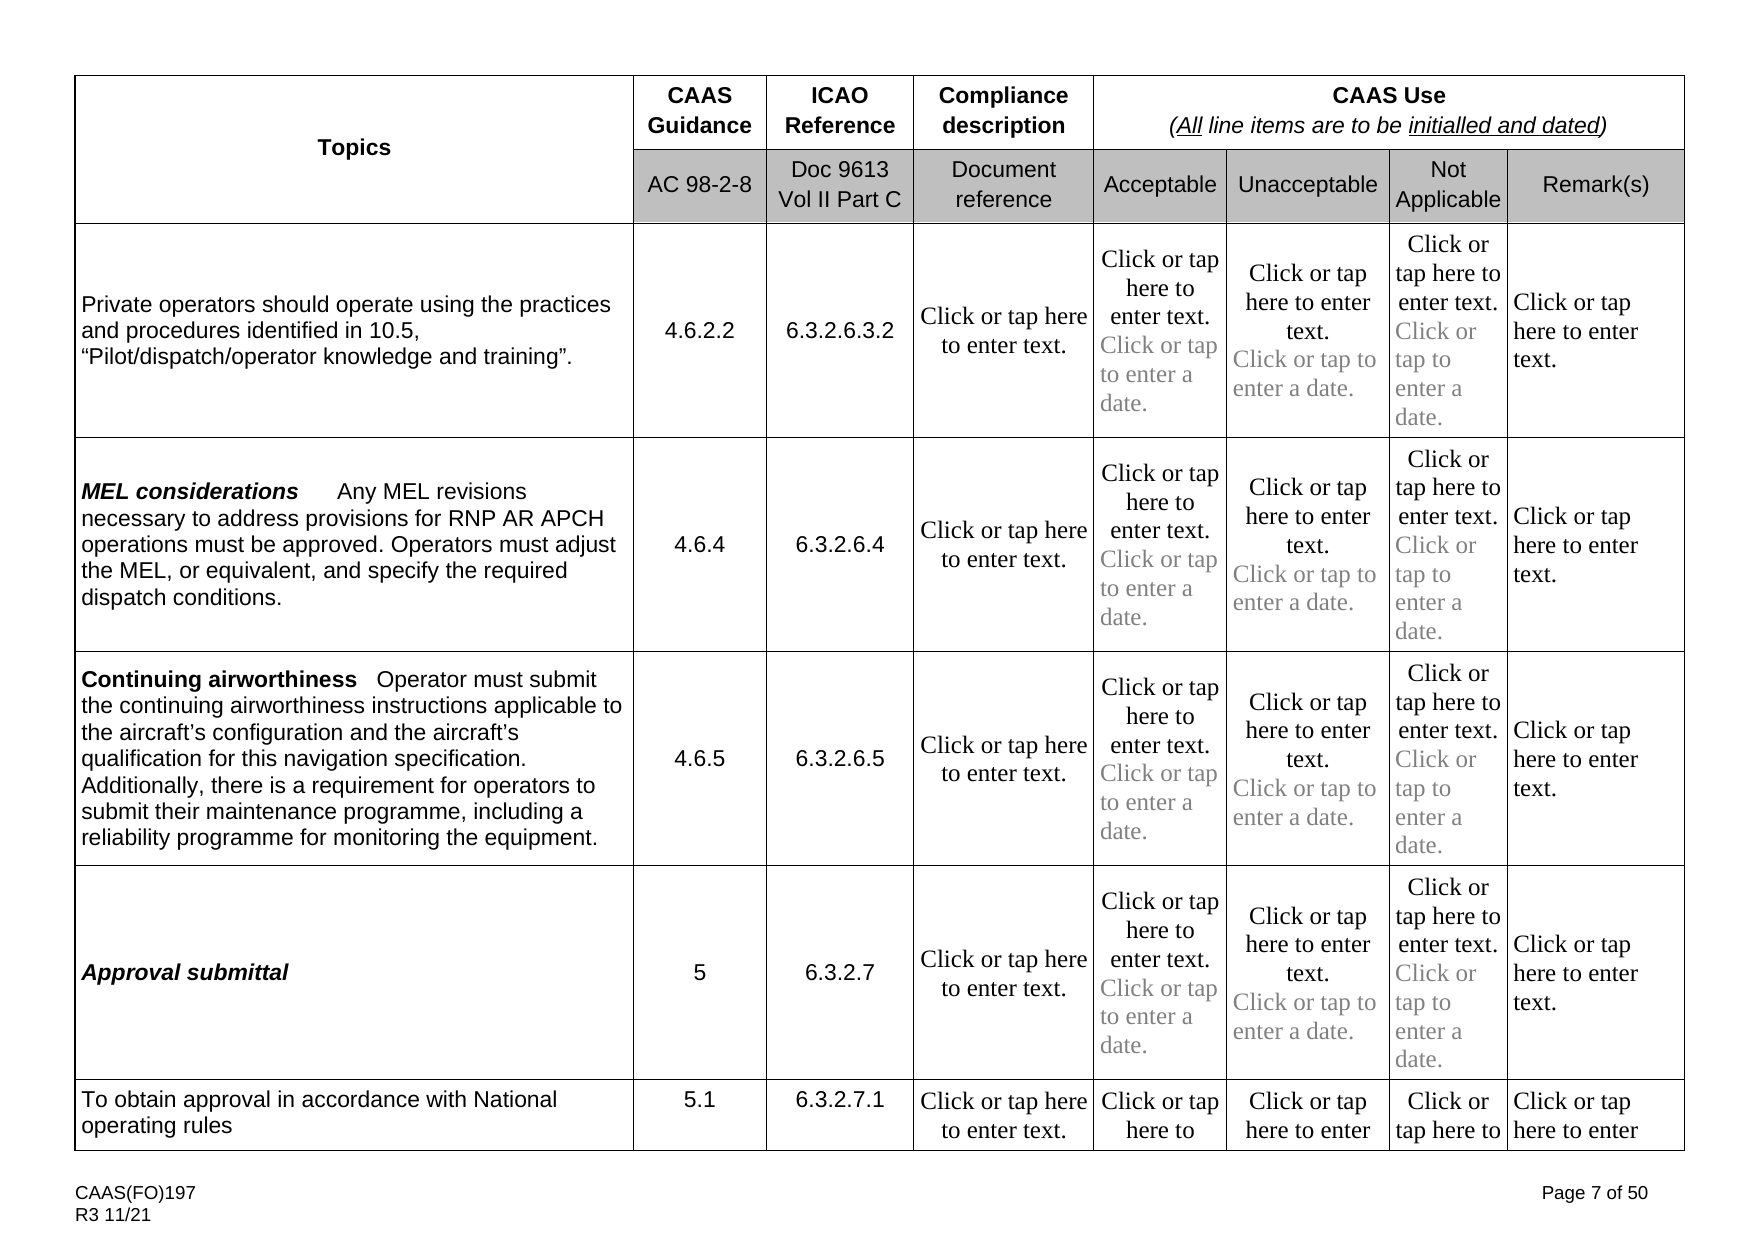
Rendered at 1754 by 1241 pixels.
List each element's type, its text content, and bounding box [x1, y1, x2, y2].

table_cell [1390, 1080, 1507, 1149]
table_cell [1390, 866, 1507, 1079]
table_cell [1227, 438, 1389, 651]
table_cell 5 [634, 866, 766, 1079]
table_cell [1094, 1080, 1226, 1149]
table_cell 5.1 [634, 1080, 766, 1149]
table_cell [1227, 866, 1389, 1079]
table_header CAAS Use (All line items are to be initialled and dated) [1094, 76, 1684, 149]
table_header Compliance description [914, 76, 1093, 149]
table_header ICAO Reference [767, 76, 913, 149]
table_cell [1390, 438, 1507, 651]
table_cell [1227, 652, 1389, 865]
table_cell 4.6.5 [634, 652, 766, 865]
table_cell Private operators should operate using the practices and procedures identified in 10.5, “Pilot/dispatch/operator knowledge and training”. [76, 224, 633, 437]
table_cell 6.3.2.6.4 [767, 438, 913, 651]
table_cell 6.3.2.7 [767, 866, 913, 1079]
table_cell [1227, 1080, 1389, 1149]
table_cell 6.3.2.7.1 [767, 1080, 913, 1149]
table_cell 4.6.2.2 [634, 224, 766, 437]
table_cell [1227, 224, 1389, 437]
table_cell MEL considerations Any MEL revisions necessary to address provisions for RNP AR APCH operations must be approved. Operators must adjust the MEL, or equivalent, and specify the required dispatch conditions. [76, 438, 633, 651]
table_cell [1094, 224, 1226, 437]
table_cell AC 98-2-8 [634, 150, 766, 222]
table_cell Approval submittal [76, 866, 633, 1079]
table_cell Continuing airworthiness Operator must submit the continuing airworthiness instructions applicable to the aircraft’s configuration and the aircraft’s qualification for this navigation specification. Additionally, there is a requirement for operators to submit their maintenance programme, including a reliability programme for monitoring the equipment. [76, 652, 633, 865]
table_cell Not Applicable [1390, 150, 1507, 222]
table_cell Unacceptable [1227, 150, 1389, 222]
table_cell [1390, 652, 1507, 865]
table_cell 4.6.4 [634, 438, 766, 651]
table_header Topics [76, 76, 633, 222]
table_cell [1390, 224, 1507, 437]
table_cell [1094, 652, 1226, 865]
table_cell Remark(s) [1508, 150, 1684, 222]
table_cell Acceptable [1094, 150, 1226, 222]
table_cell 6.3.2.6.3.2 [767, 224, 913, 437]
table_cell 6.3.2.6.5 [767, 652, 913, 865]
table_cell [1094, 438, 1226, 651]
table_cell Document reference [914, 150, 1093, 222]
table_header CAAS Guidance [634, 76, 766, 149]
table_cell Doc 9613 Vol II Part C [767, 150, 913, 222]
table_cell To obtain approval in accordance with National operating rules [76, 1080, 633, 1149]
table_cell [1094, 866, 1226, 1079]
